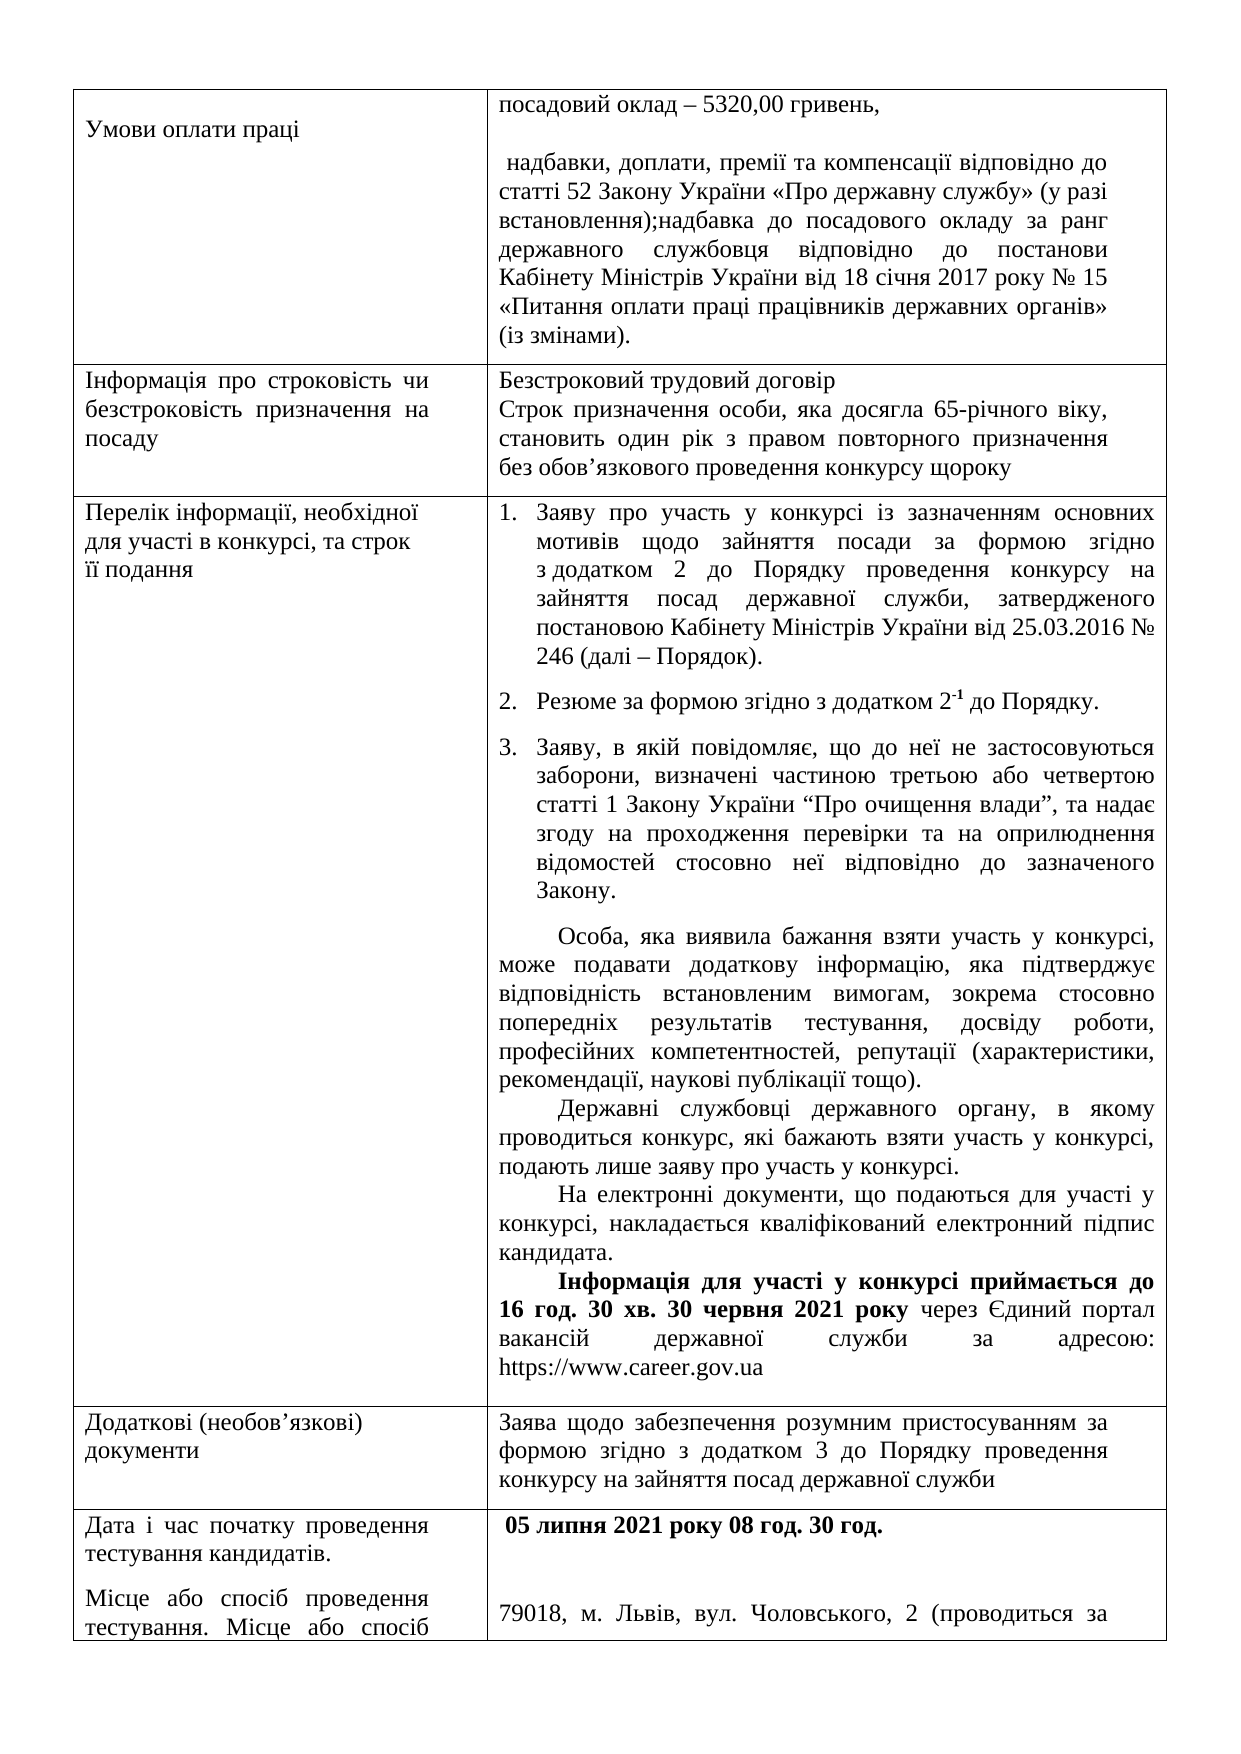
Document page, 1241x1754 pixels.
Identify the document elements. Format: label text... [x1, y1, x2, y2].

table_cell Перелік інформації, необхідної для участі в конкурсі, та строк її подання [74, 497, 487, 1406]
table_cell Умови оплати праці [74, 90, 487, 364]
table_cell Додаткові (необов’язкові) документи [74, 1407, 487, 1509]
table_cell посадовий оклад – 5320,00 гривень, надбавки, доплати, премії та компенсації відповідно до статті 52 Закону України «Про державну службу» (у разі встановлення);надбавка до посадового окладу за ранг державного службовця відповідно до постанови Кабінету Міністрів України від 18 січня 2017 року № 15 «Питання оплати праці працівників державних органів» (із змінами). [488, 90, 1166, 364]
table_cell Безстроковий трудовий договір Строк призначення особи, яка досягла 65-річного віку, становить один рік з правом повторного призначення без обов’язкового проведення конкурсу щороку [488, 365, 1166, 496]
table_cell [488, 1510, 1166, 1640]
table_cell Заява щодо забезпечення розумним пристосуванням за формою згідно з додатком 3 до Порядку проведення конкурсу на зайняття посад державної служби [488, 1407, 1166, 1509]
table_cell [74, 1510, 487, 1640]
table_cell Інформація про строковість чи безстроковість призначення на посаду [74, 365, 487, 496]
table_cell Заяву про участь у конкурсі із зазначенням основних мотивів щодо зайняття посади за формою згідно з додатком 2 до Порядку проведення конкурсу на зайняття посад державної служби, затвердженого постановою Кабінету Міністрів України від 25.03.2016 № 246 (далі – Порядок). Резюме за формою згідно з додатком 2-1 до Порядку. Заяву, в якій повідомляє, що до неї не застосовуються заборони, визначені частиною третьою або четвертою статті 1 Закону України “Про очищення влади”, та надає згоду на проходження перевірки та на оприлюднення відомостей стосовно неї відповідно до зазначеного Закону. Особа, яка виявила бажання взяти участь у конкурсі, може подавати додаткову інформацію, яка підтверджує відповідність встановленим вимогам, зокрема стосовно попередніх результатів тестування, досвіду роботи, професійних компетентностей, репутації (характеристики, рекомендації, наукові публікації тощо). Державні службовці державного органу, в якому проводиться конкурс, які бажають взяти участь у конкурсі, подають лише заяву про участь у конкурсі. На електронні документи, що подаються для участі у конкурсі, накладається кваліфікований електронний підпис кандидата. Інформація для участі у конкурсі приймається до 16 год. 30 хв. 30 червня 2021 року через Єдиний портал вакансій державної служби за адресою: https://www.career.gov.ua [488, 497, 1166, 1406]
